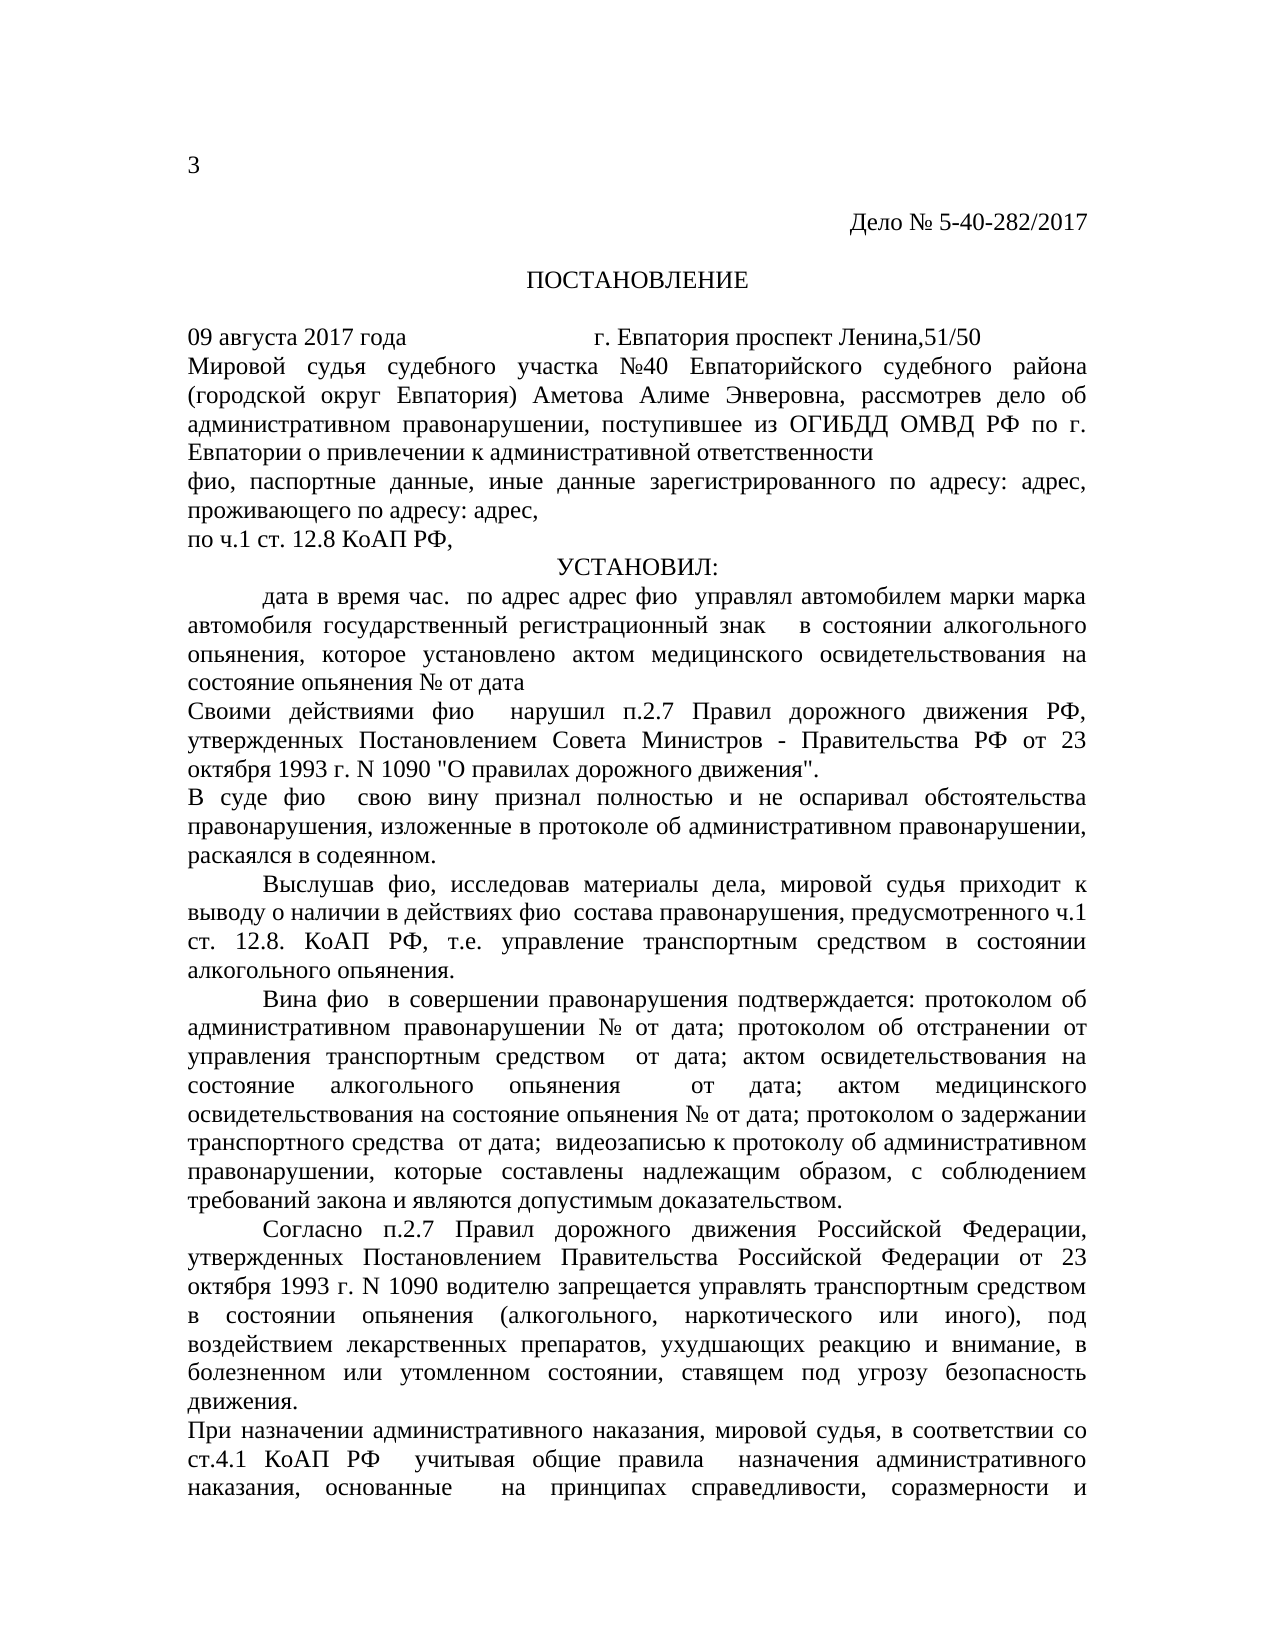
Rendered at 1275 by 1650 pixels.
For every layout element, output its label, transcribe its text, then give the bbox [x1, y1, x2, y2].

text Вина фио в совершении правонарушения подтверждается: протоколом об административном правонарушении № от дата; протоколом об отстранении от управления транспортным средством от дата; актом освидетельствования на состояние алкогольного опьянения от дата; актом медицинского освидетельствования на состояние опьянения № от дата; протоколом о задержании транспортного средства от дата; видеозаписью к протоколу об административном правонарушении, которые составлены надлежащим образом, с соблюдением требований закона и являются допустимым доказательством. [187, 984, 1087, 1214]
text Выслушав фио, исследовав материалы дела, мировой судья приходит к выводу о наличии в действиях фио состава правонарушения, предусмотренного ч.1 ст. 12.8. КоАП РФ, т.е. управление транспортным средством в состоянии алкогольного опьянения. [187, 869, 1087, 984]
text дата в время час. по адрес адрес фио управлял автомобилем марки марка автомобиля государственный регистрационный знак в состоянии алкогольного опьянения, которое установлено актом медицинского освидетельствования на состояние опьянения № от дата [187, 581, 1087, 696]
text Своими действиями фио нарушил п.2.7 Правил дорожного движения РФ, утвержденных Постановлением Совета Министров - Правительства РФ от 23 октября 1993 г. N 1090 "О правилах дорожного движения". [187, 696, 1087, 782]
text УСТАНОВИЛ: [187, 552, 1087, 581]
text ПОСТАНОВЛЕНИЕ [187, 265, 1087, 294]
text Дело № 5-40-282/2017 [187, 207, 1087, 236]
text Согласно п.2.7 Правил дорожного движения Российской Федерации, утвержденных Постановлением Правительства Российской Федерации от 23 октября 1993 г. N 1090 водителю запрещается управлять транспортным средством в состоянии опьянения (алкогольного, наркотического или иного), под воздействием лекарственных препаратов, ухудшающих реакцию и внимание, в болезненном или утомленном состоянии, ставящем под угрозу безопасность движения. [187, 1214, 1087, 1415]
text по ч.1 ст. 12.8 КоАП РФ, [187, 524, 1087, 552]
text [187, 1415, 1087, 1501]
text 3 [187, 150, 1087, 179]
text Мировой судья судебного участка №40 Евпаторийского судебного района (городской округ Евпатория) Аметова Алиме Энверовна, рассмотрев дело об административном правонарушении, поступившее из ОГИБДД ОМВД РФ по г. Евпатории о привлечении к административной ответственности [187, 351, 1087, 466]
text В суде фио свою вину признал полностью и не оспаривал обстоятельства правонарушения, изложенные в протоколе об административном правонарушении, раскаялся в содеянном. [187, 782, 1087, 869]
text фио, паспортные данные, иные данные зарегистрированного по адресу: адрес, проживающего по адресу: адрес, [187, 466, 1087, 524]
text 09 августа 2017 года г. Евпатория проспект Ленина,51/50 [187, 322, 1087, 351]
